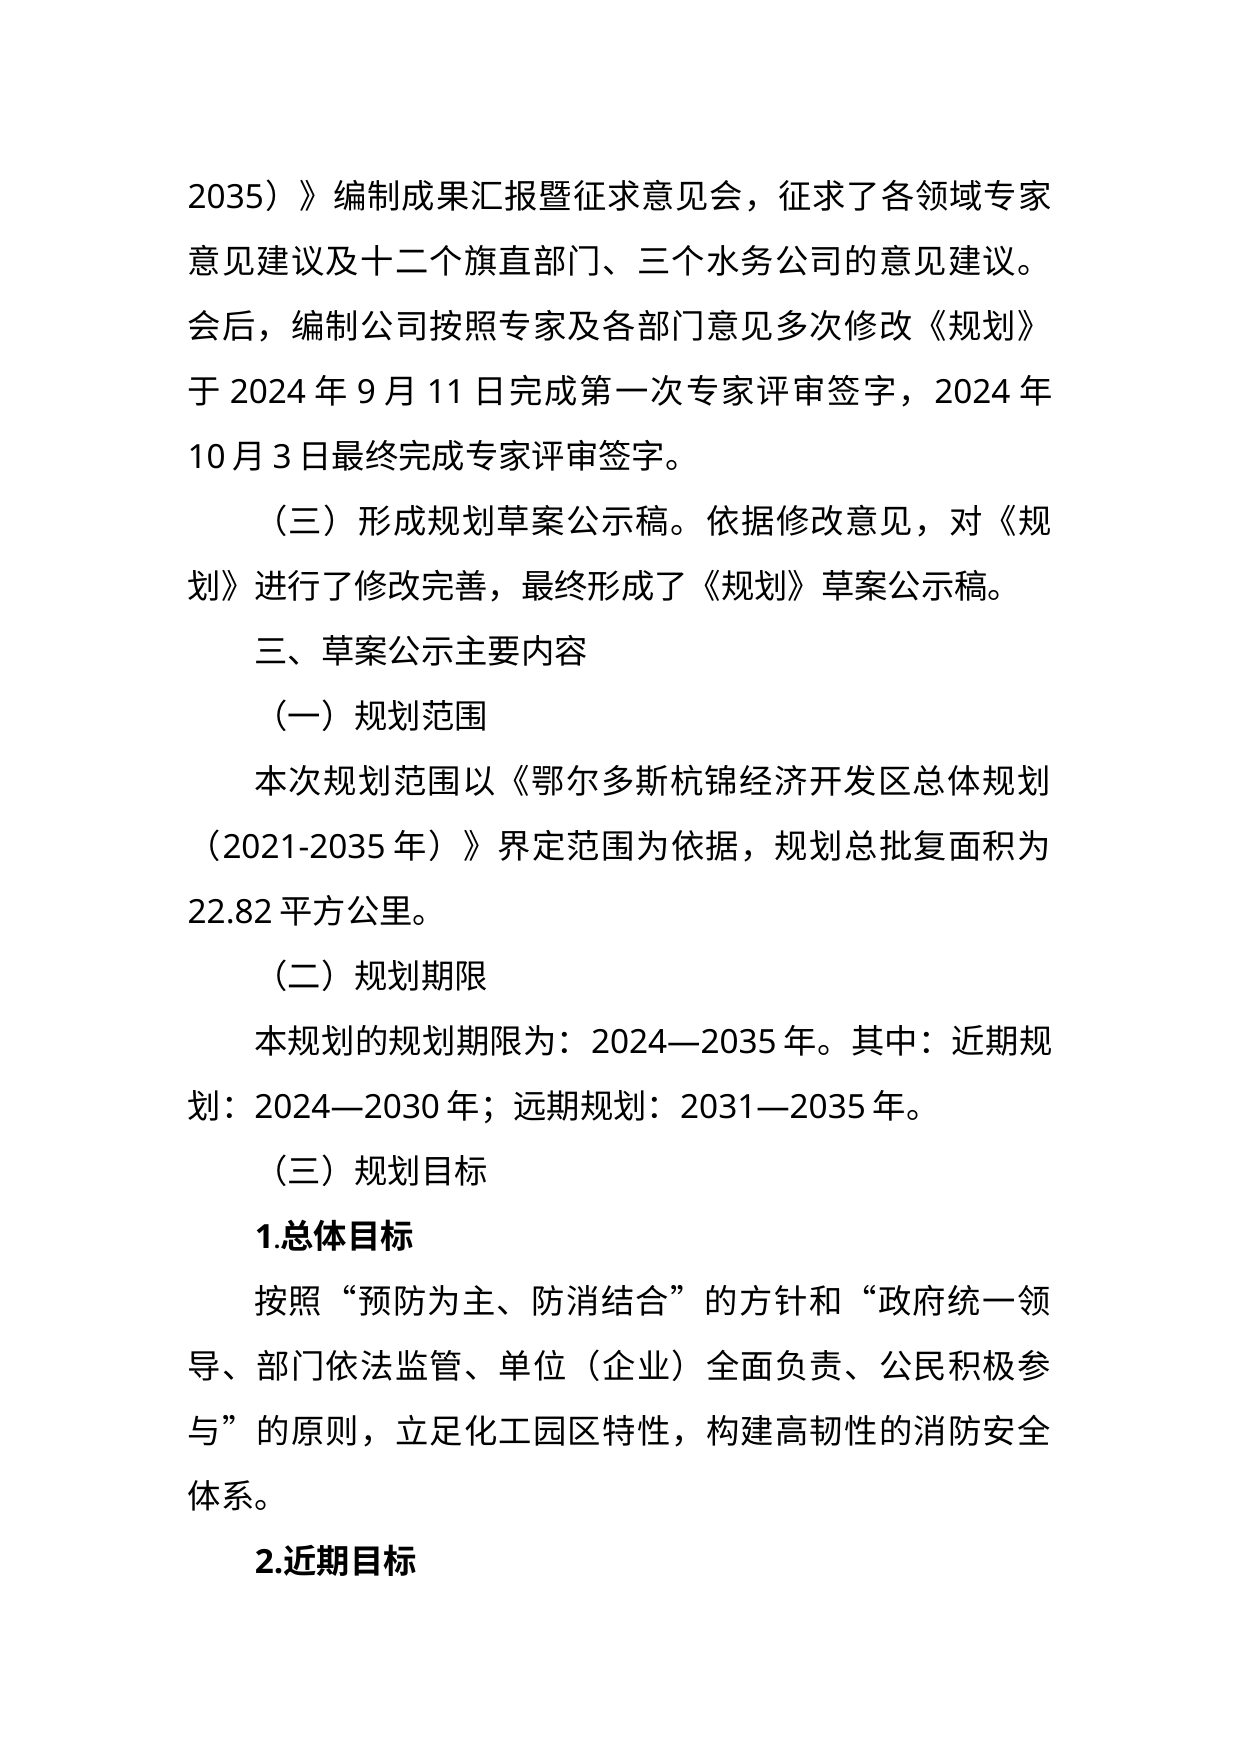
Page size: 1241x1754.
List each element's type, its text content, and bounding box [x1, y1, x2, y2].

text （三）规划目标 [187, 1137, 1053, 1202]
text （三）形成规划草案公示稿。依据修改意见，对《规划》进行了修改完善，最终形成了《规划》草案公示稿。 [187, 487, 1053, 617]
text 2.近期目标 [187, 1527, 1053, 1592]
text 本次规划范围以《鄂尔多斯杭锦经济开发区总体规划（2021-2035年）》界定范围为依据，规划总批复面积为22.82平方公里。 [187, 747, 1053, 942]
text 三、草案公示主要内容 [187, 617, 1053, 682]
text 1.总体目标 [187, 1202, 1053, 1267]
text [187, 162, 1053, 487]
text （一）规划范围 [187, 682, 1053, 747]
text （二）规划期限 [187, 942, 1053, 1007]
text 按照“预防为主、防消结合”的方针和“政府统一领导、部门依法监管、单位（企业）全面负责、公民积极参与”的原则，立足化工园区特性，构建高韧性的消防安全体系。 [187, 1267, 1053, 1527]
text 本规划的规划期限为：2024—2035年。其中：近期规划：2024—2030年；远期规划：2031—2035年。 [187, 1007, 1053, 1137]
